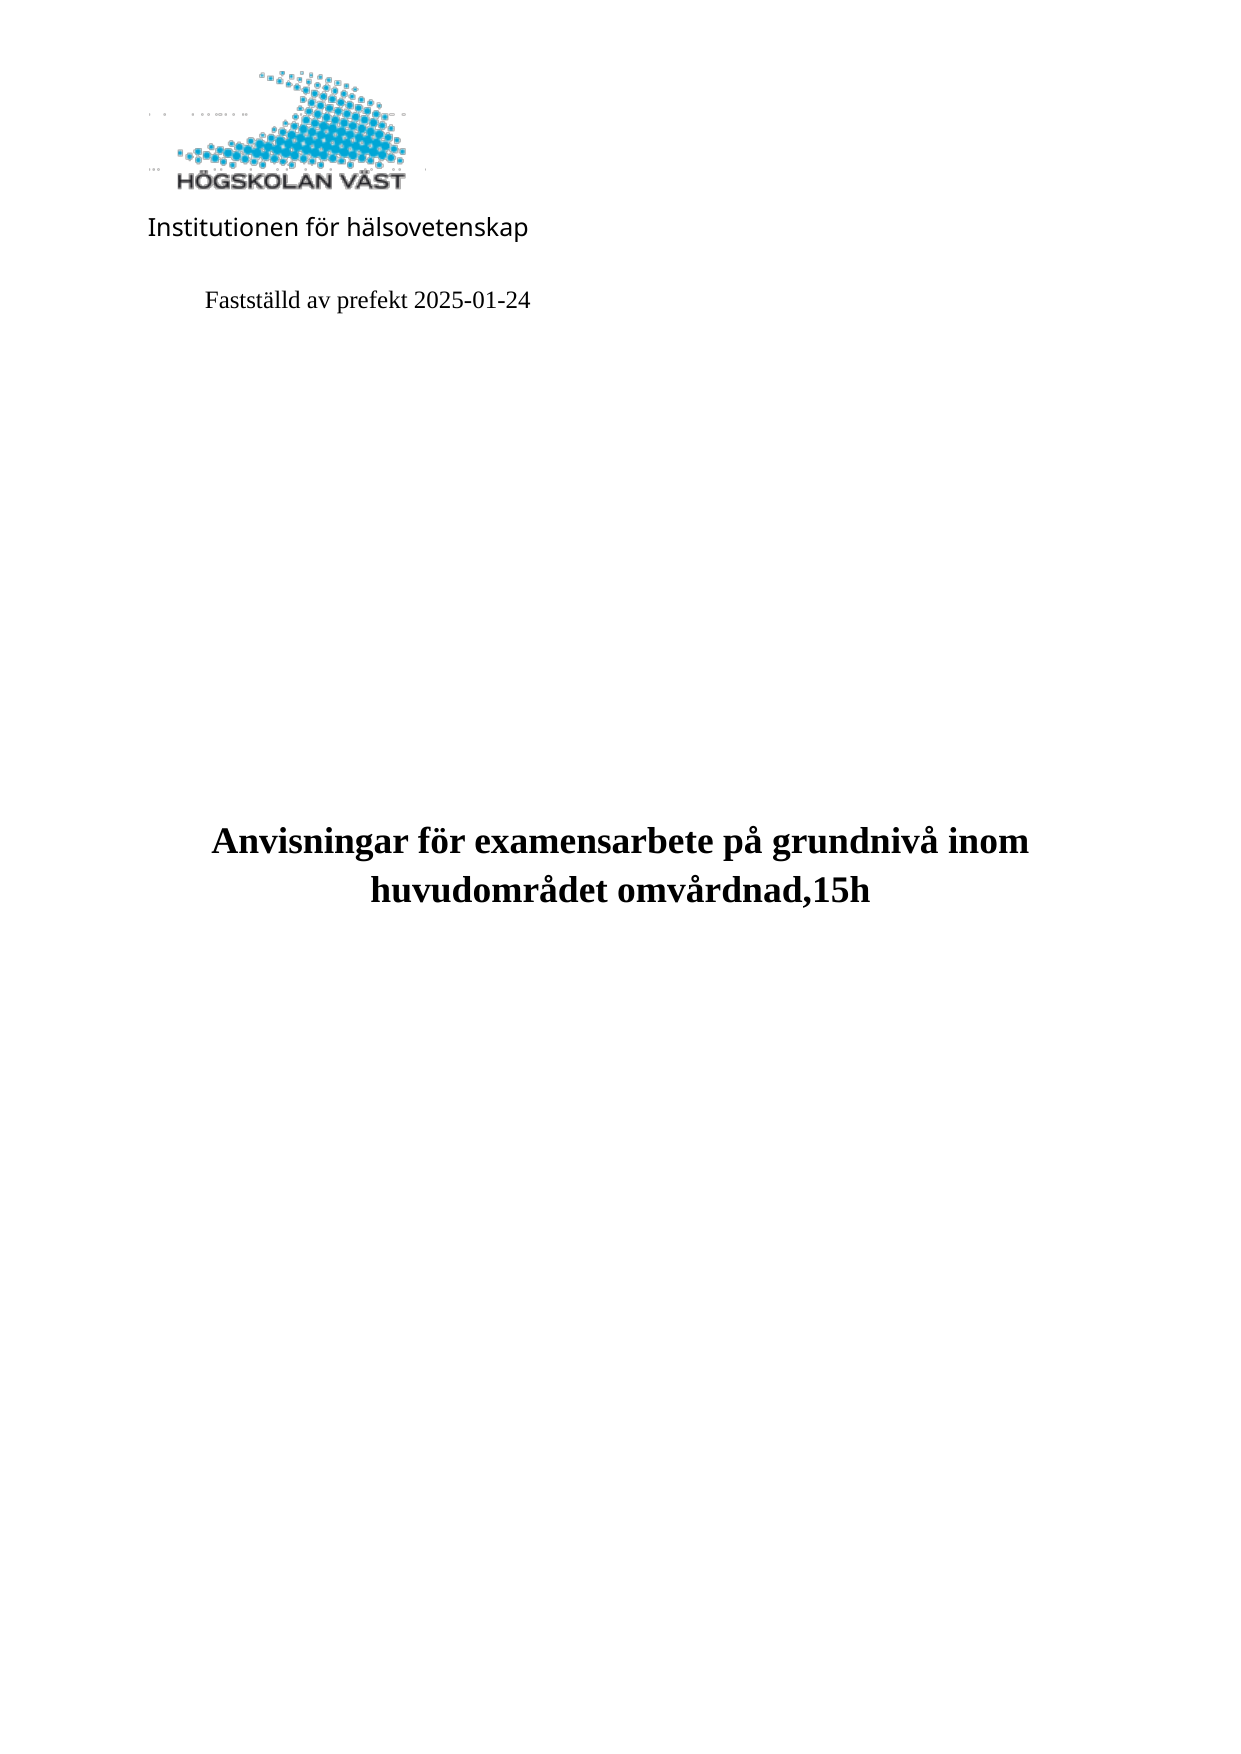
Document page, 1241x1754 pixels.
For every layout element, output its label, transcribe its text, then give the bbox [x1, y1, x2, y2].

text Fastställd av prefekt 2025-01-24 [204, 285, 1093, 314]
picture [147, 63, 426, 189]
text Anvisningar för examensarbete på grundnivå inom huvudområdet omvårdnad,15h [148, 818, 1093, 911]
